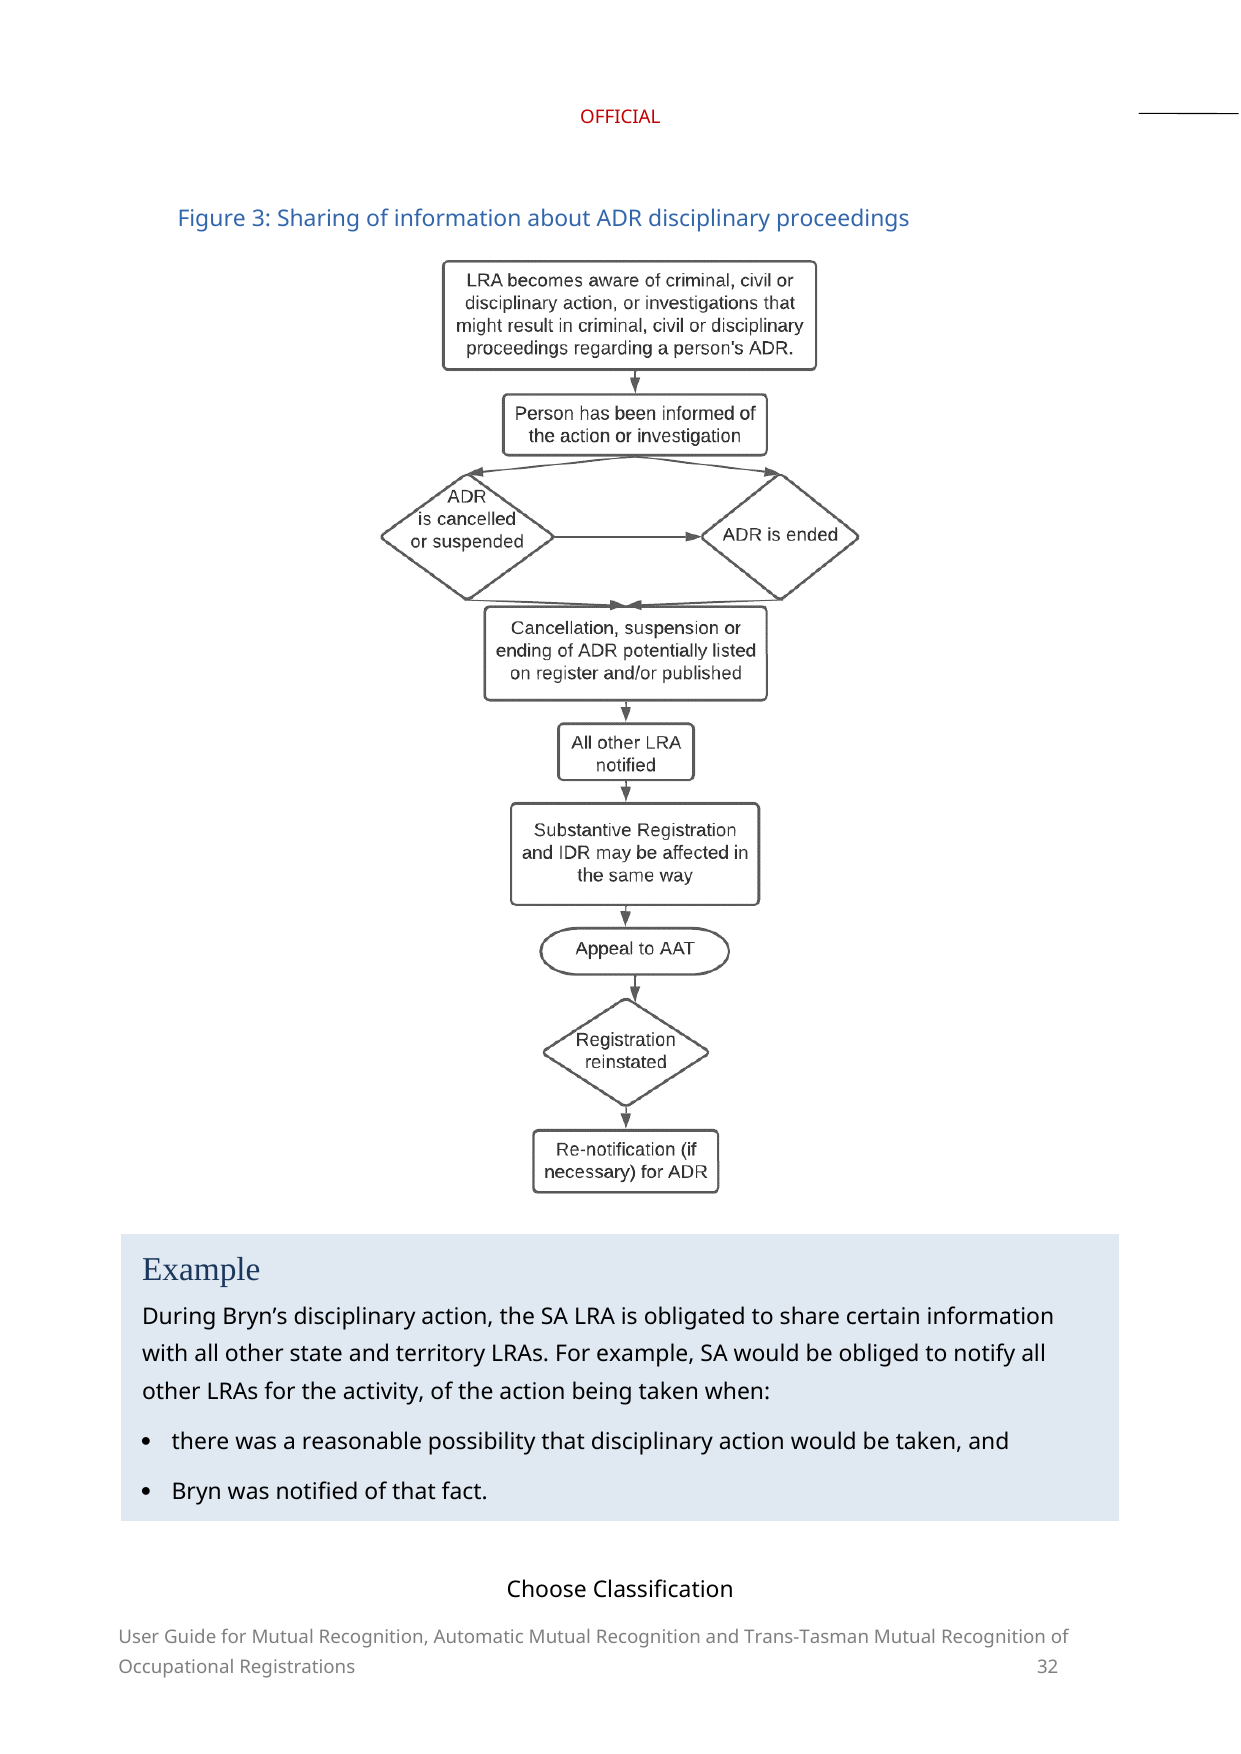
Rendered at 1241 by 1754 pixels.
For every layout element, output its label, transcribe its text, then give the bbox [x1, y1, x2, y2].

text During Bryn’s disciplinary action, the SA LRA is obligated to share certain information with all other state and territory LRAs. For example, SA would be obliged to notify all other LRAs for the activity, of the action being taken when: [134, 1285, 1107, 1406]
picture [337, 252, 903, 1204]
list there was a reasonable possibility that disciplinary action would be taken, and [134, 1410, 1107, 1456]
list Bryn was notified of that fact. [134, 1460, 1107, 1508]
list Figure 3: Sharing of information about ADR disciplinary proceedings [177, 202, 1122, 233]
subtitle Example [134, 1247, 1107, 1285]
